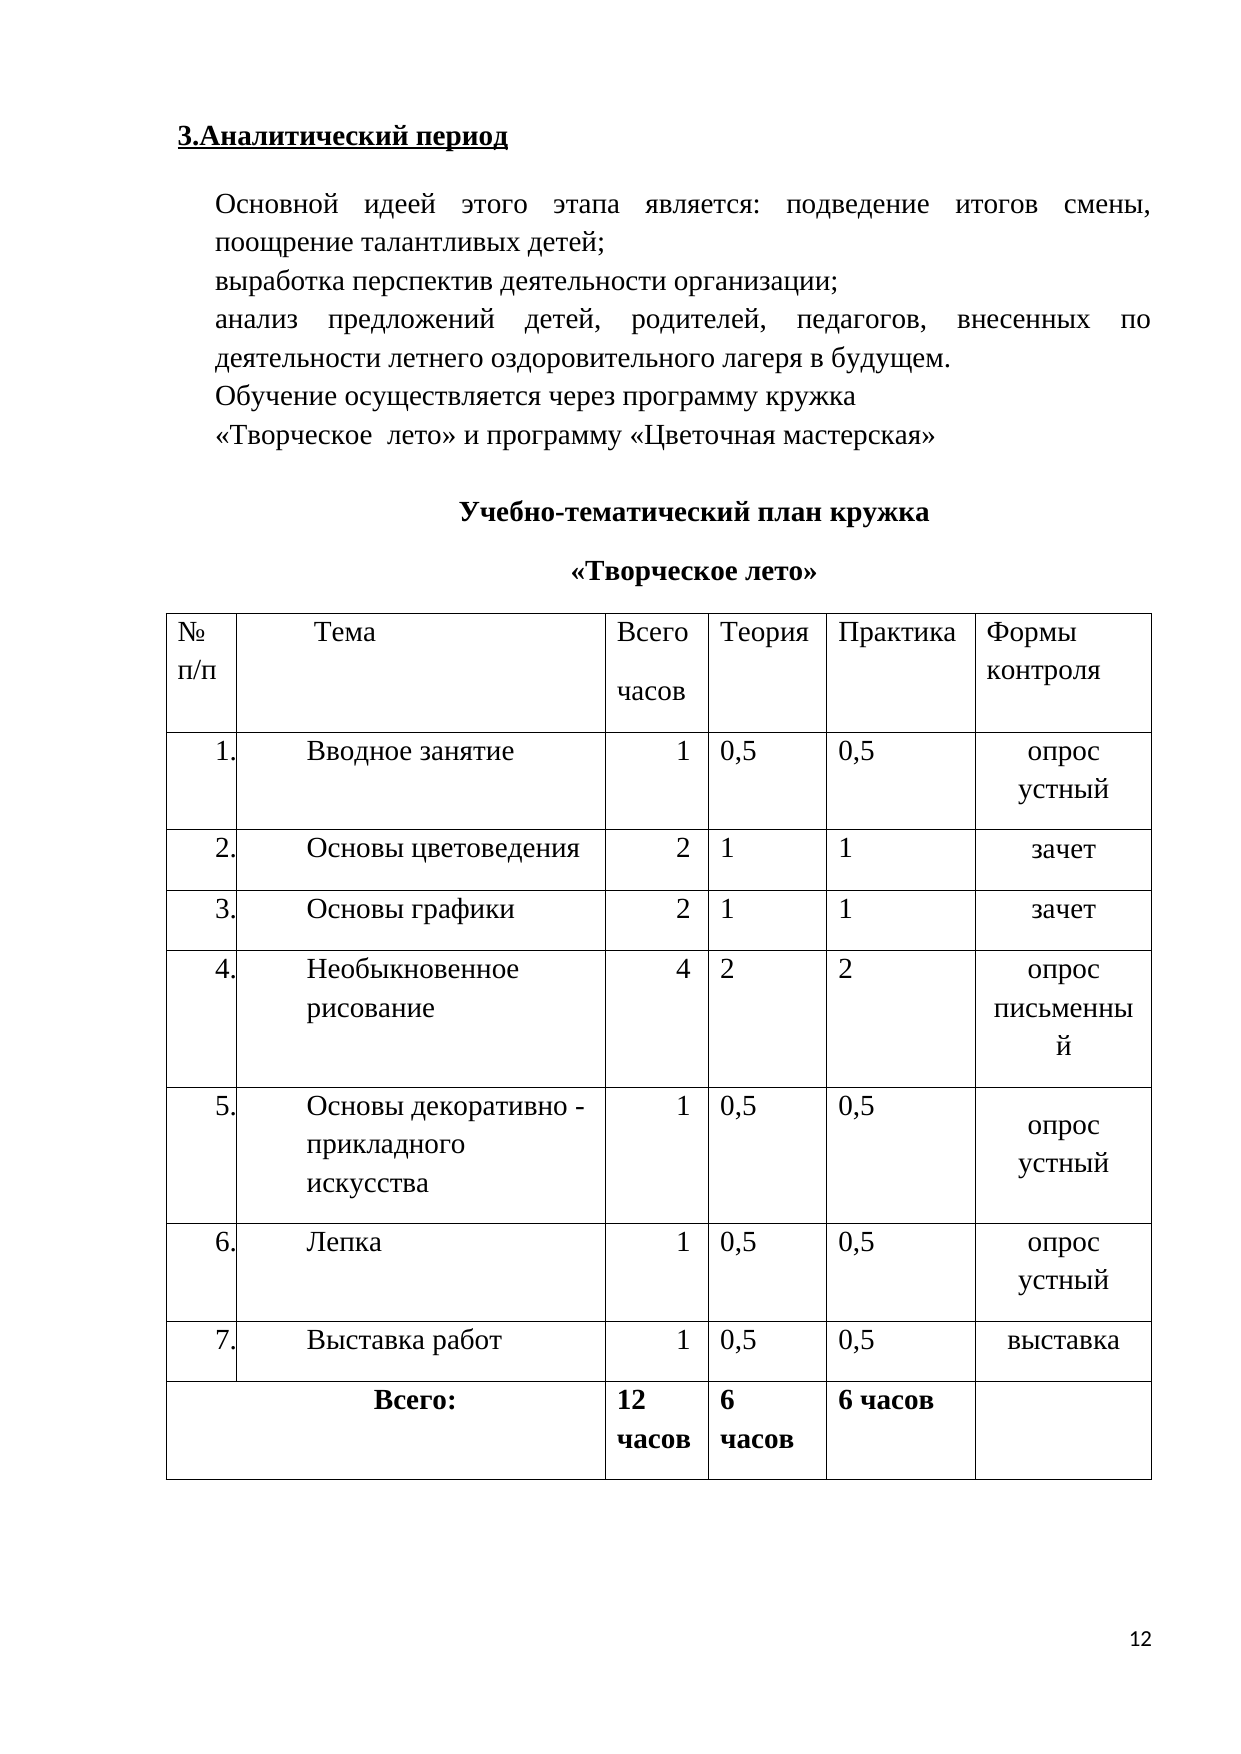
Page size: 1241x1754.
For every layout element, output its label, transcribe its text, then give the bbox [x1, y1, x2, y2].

table_cell Основы цветоведения [237, 830, 605, 890]
table_cell 1 [606, 1088, 708, 1223]
table_cell Основы графики [237, 891, 605, 950]
table_cell 2 [606, 891, 708, 950]
table_cell 0,5 [709, 1088, 826, 1223]
table_cell 2 [606, 830, 708, 890]
table_cell опрос устный [976, 733, 1151, 829]
table_cell Необыкновенное рисование [237, 951, 605, 1087]
table_cell зачет [976, 830, 1151, 890]
table_header Практика [827, 614, 975, 732]
table_header Формы контроля [976, 614, 1151, 732]
table_cell 1 [827, 891, 975, 950]
table_cell Лепка [237, 1224, 605, 1321]
table_cell 4 [606, 951, 708, 1087]
table_cell 1 [709, 830, 826, 890]
table_header № п/п [167, 614, 236, 732]
text 3.Аналитический период [177, 118, 1152, 152]
table_cell [167, 830, 236, 890]
text «Творческое лето» [236, 553, 1152, 587]
table_header Теория [709, 614, 826, 732]
text выработка перспектив деятельности организации; [215, 263, 1152, 296]
table_cell 6 часов [709, 1382, 826, 1479]
table_cell 0,5 [709, 1224, 826, 1321]
text Основной идеей этого этапа является: подведение итогов смены, поощрение талантливых детей; [215, 186, 1152, 258]
table_cell 0,5 [827, 1088, 975, 1223]
table_cell 1 [709, 891, 826, 950]
table_header Тема [237, 614, 605, 732]
table_cell [167, 1224, 236, 1321]
table_cell 12 часов [606, 1382, 708, 1479]
table_cell 0,5 [827, 733, 975, 829]
table_cell Вводное занятие [237, 733, 605, 829]
text анализ предложений детей, родителей, педагогов, внесенных по деятельности летнего оздоровительного лагеря в будущем. [215, 301, 1152, 373]
table_cell [167, 951, 236, 1087]
table_header Всего часов [606, 614, 708, 732]
table_cell зачет [976, 891, 1151, 950]
table_cell [167, 733, 236, 829]
table_cell Выставка работ [237, 1322, 605, 1381]
table_cell 0,5 [827, 1322, 975, 1381]
table_cell 1 [606, 1224, 708, 1321]
table_cell Основы декоративно - прикладного искусства [237, 1088, 605, 1223]
table_cell [167, 1088, 236, 1223]
table_cell [976, 1382, 1151, 1479]
table_cell 6 часов [827, 1382, 975, 1479]
table_cell опрос устный [976, 1088, 1151, 1223]
table_cell выставка [976, 1322, 1151, 1381]
table_cell 1 [606, 1322, 708, 1381]
table_cell 0,5 [827, 1224, 975, 1321]
table_cell 0,5 [709, 1322, 826, 1381]
table_cell 2 [709, 951, 826, 1087]
text «Творческое лето» и программу «Цветочная мастерская» [215, 417, 1152, 451]
text Учебно-тематический план кружка [236, 494, 1152, 528]
table_cell [167, 1322, 236, 1381]
table_cell 1 [827, 830, 975, 890]
table_cell 1 [606, 733, 708, 829]
table_cell Всего: [167, 1382, 605, 1479]
table_cell [167, 891, 236, 950]
table_cell 0,5 [709, 733, 826, 829]
table_cell опрос устный [976, 1224, 1151, 1321]
text Обучение осуществляется через программу кружка [215, 378, 1152, 412]
table_cell 2 [827, 951, 975, 1087]
table_cell опрос письменный [976, 951, 1151, 1087]
